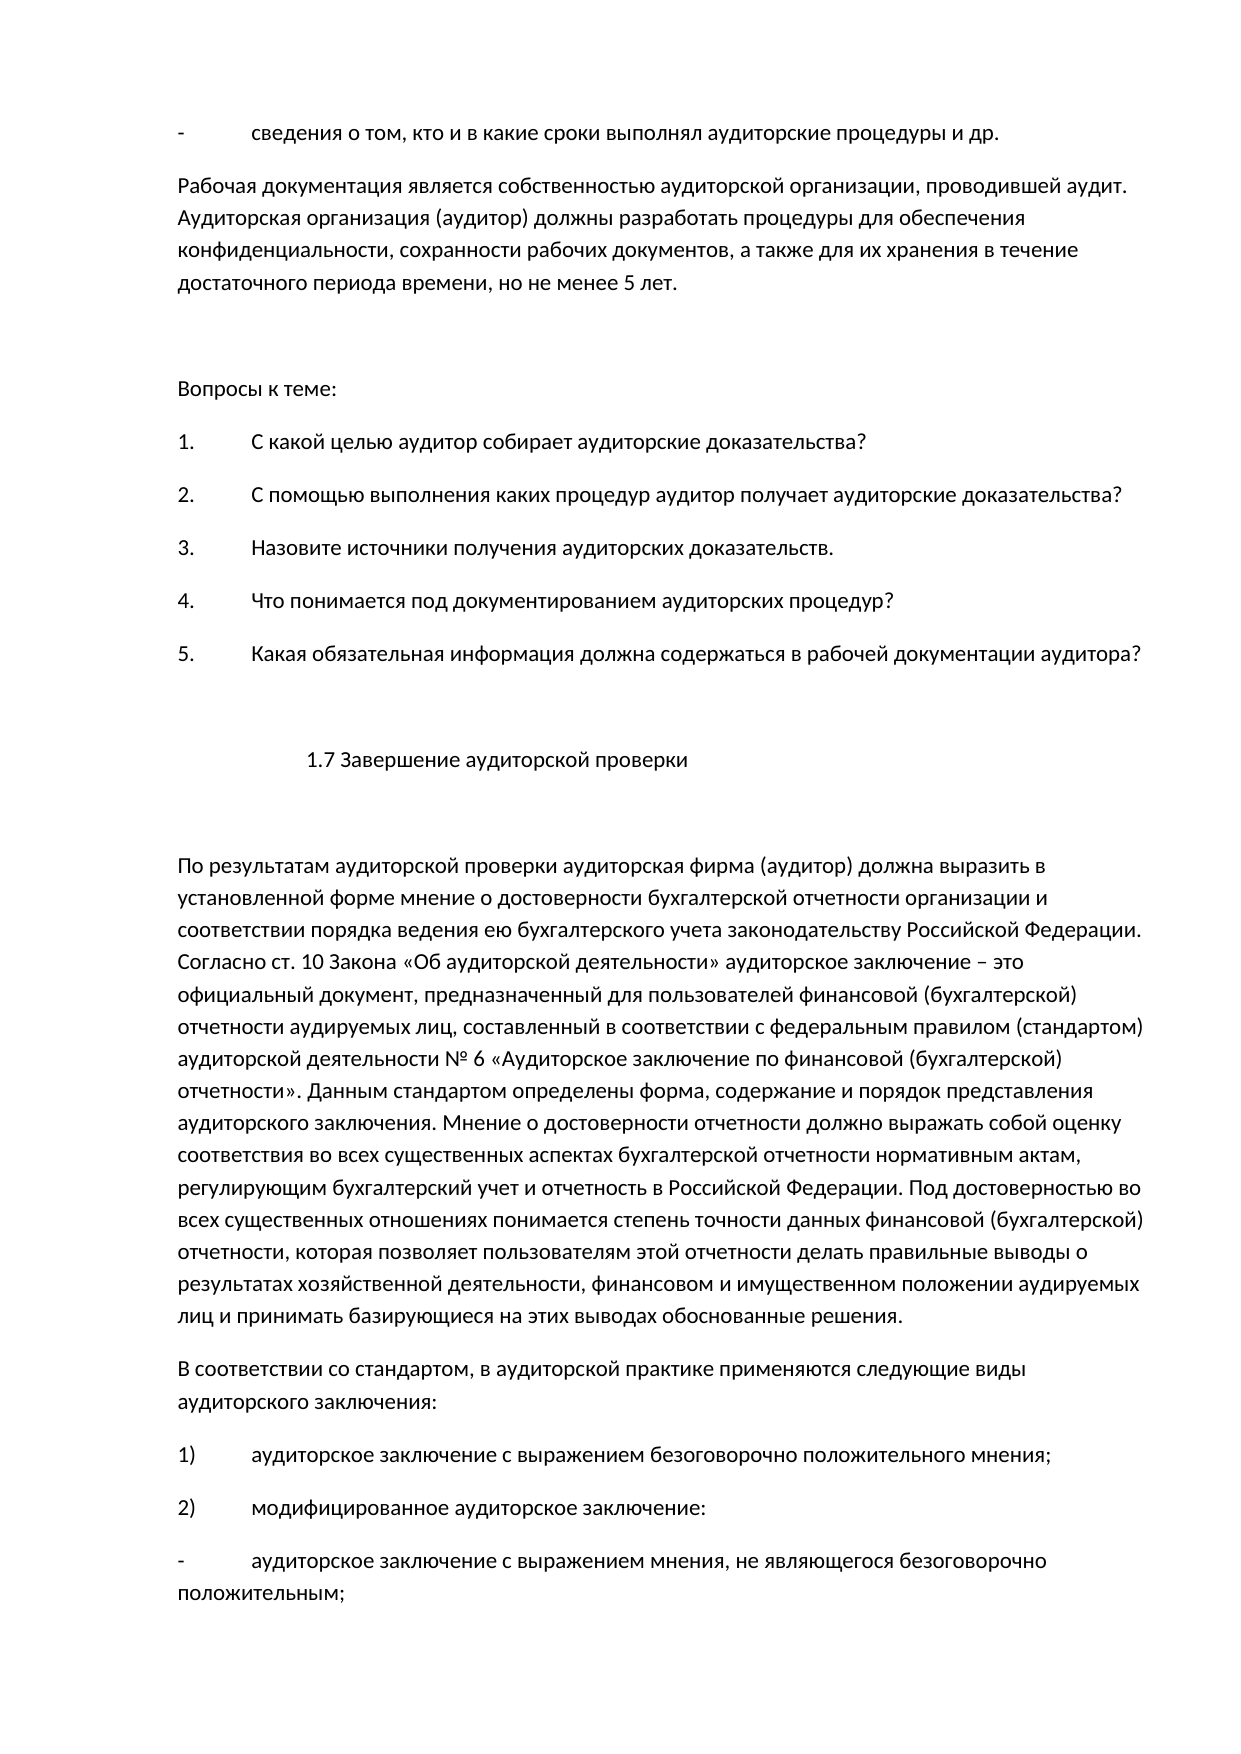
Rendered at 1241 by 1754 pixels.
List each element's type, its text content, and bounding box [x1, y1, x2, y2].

text 3. Назовите источники получения аудиторских доказательств. [177, 533, 1152, 561]
text 2) модифицированное аудиторское заключение: [177, 1493, 1152, 1521]
text 1) аудиторское заключение с выражением безоговорочно положительного мнения; [177, 1440, 1152, 1468]
text В соответствии со стандартом, в аудиторской практике применяются следующие виды аудиторского заключения: [177, 1354, 1152, 1415]
text 4. Что понимается под документированием аудиторских процедур? [177, 586, 1152, 614]
text 1. С какой целью аудитор собирает аудиторские доказательства? [177, 427, 1152, 455]
text 5. Какая обязательная информация должна содержаться в рабочей документации аудитора? [177, 639, 1152, 667]
text - аудиторское заключение с выражением мнения, не являющегося безоговорочно положительным; [177, 1546, 1152, 1606]
text - сведения о том, кто и в какие сроки выполнял аудиторские процедуры и др. [177, 118, 1152, 146]
text По результатам аудиторской проверки аудиторская фирма (аудитор) должна выразить в установленной форме мнение о достоверности бухгалтерской отчетности организации и соответствии порядка ведения ею бухгалтерского учета законодательству Российской Федерации. Согласно ст. 10 Закона «Об аудиторской деятельности» аудиторское заключение – это официальный документ, предназначенный для пользователей финансовой (бухгалтерской) отчетности аудируемых лиц, составленный в соответствии с федеральным правилом (стандартом) аудиторской деятельности № 6 «Аудиторское заключение по финансовой (бухгалтерской) отчетности». Данным стандартом определены форма, содержание и порядок представления аудиторского заключения. Мнение о достоверности отчетности должно выражать собой оценку соответствия во всех существенных аспектах бухгалтерской отчетности нормативным актам, регулирующим бухгалтерский учет и отчетность в Российской Федерации. Под достоверностью во всех существенных отношениях понимается степень точности данных финансовой (бухгалтерской) отчетности, которая позволяет пользователям этой отчетности делать правильные выводы о результатах хозяйственной деятельности, финансовом и имущественном положении аудируемых лиц и принимать базирующиеся на этих выводах обоснованные решения. [177, 851, 1152, 1329]
text 1.7 Завершение аудиторской проверки [177, 745, 1152, 773]
text Рабочая документация является собственностью аудиторской организации, проводившей аудит. Аудиторская организация (аудитор) должны разработать процедуры для обеспечения конфиденциальности, сохранности рабочих документов, а также для их хранения в течение достаточного периода времени, но не менее 5 лет. [177, 171, 1152, 296]
text 2. С помощью выполнения каких процедур аудитор получает аудиторские доказательства? [177, 480, 1152, 508]
text Вопросы к теме: [177, 374, 1152, 402]
